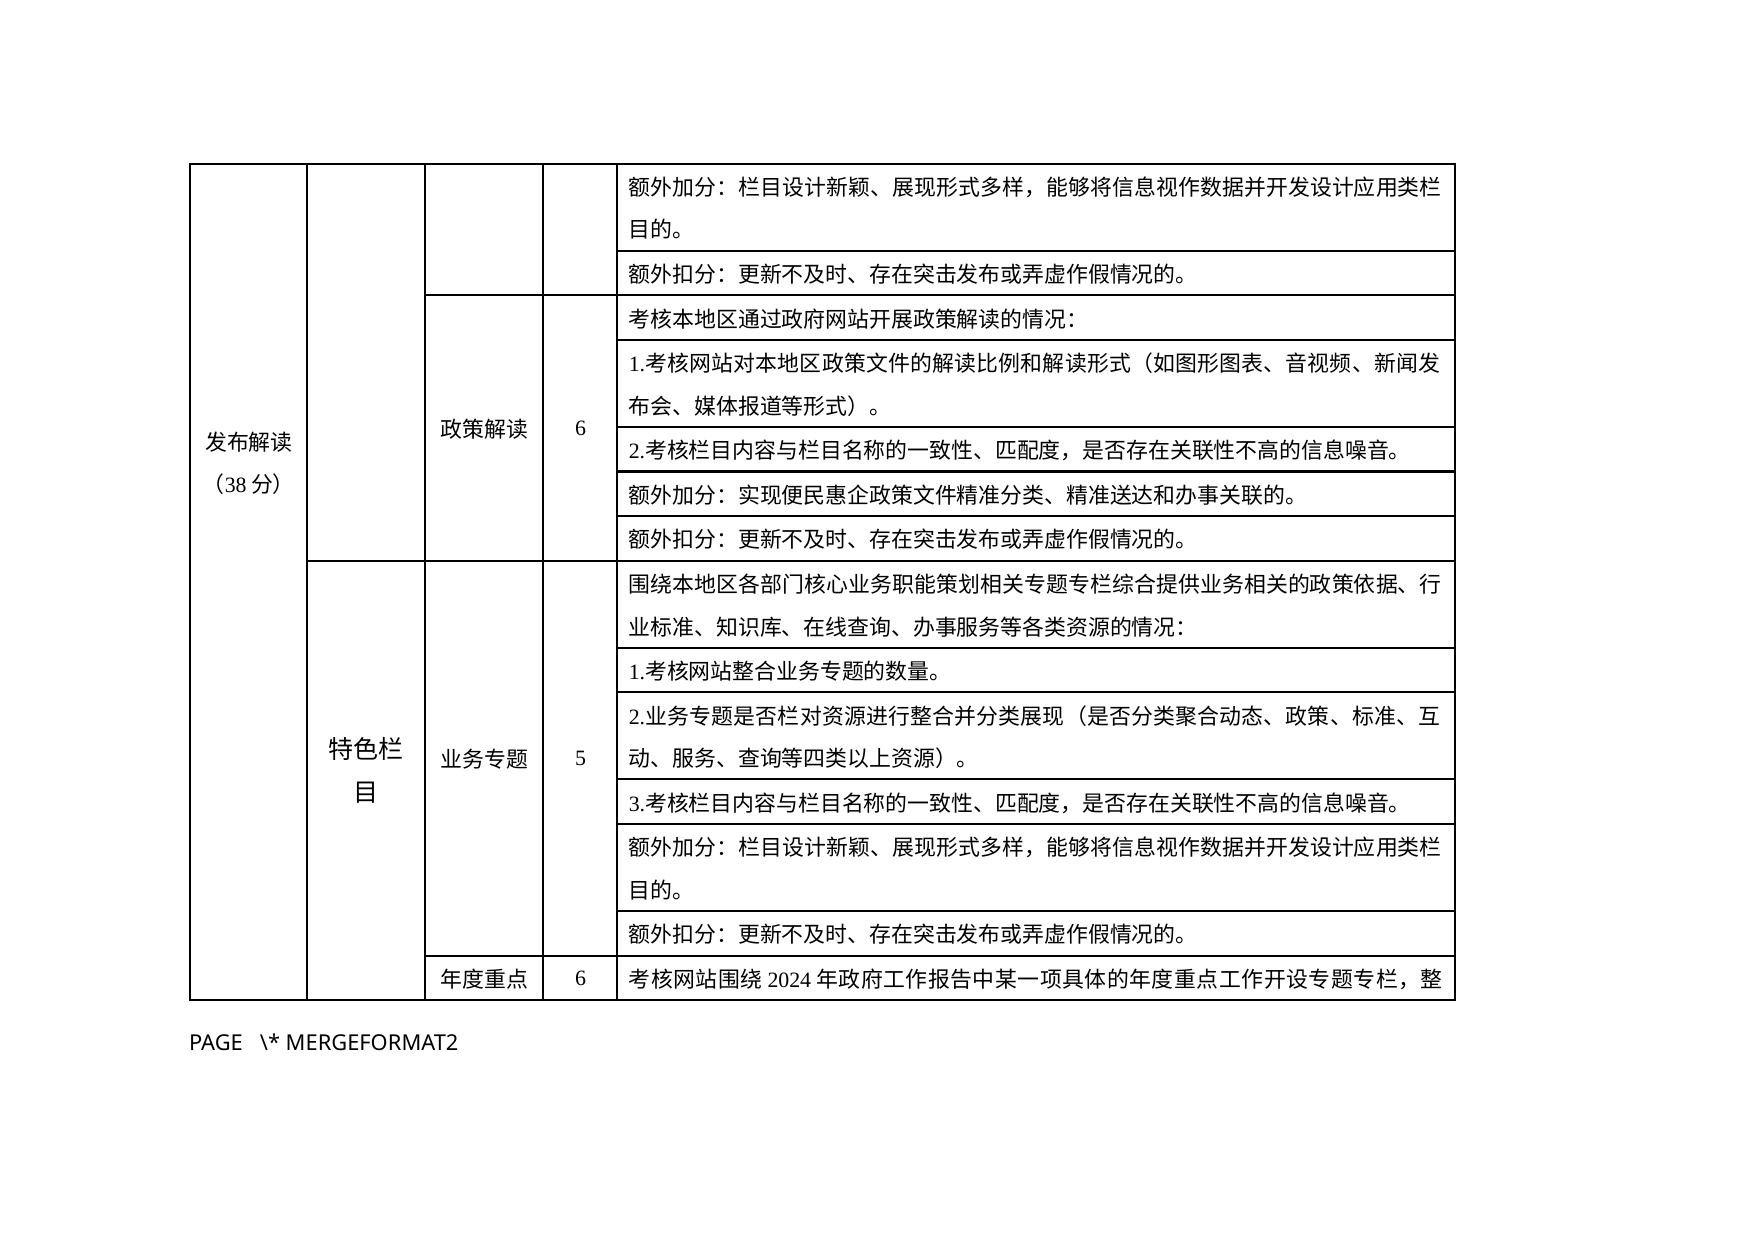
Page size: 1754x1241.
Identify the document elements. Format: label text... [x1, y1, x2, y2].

table_cell 围绕本地区各部门核心业务职能策划相关专题专栏综合提供业务相关的政策依据、行业标准、知识库、在线查询、办事服务等各类资源的情况： [618, 562, 1454, 647]
table_cell 6 [544, 957, 616, 999]
table_cell 政策解读 [426, 296, 542, 559]
table_cell 年度重点工作 [426, 957, 542, 999]
table_cell 3.考核栏目内容与栏目名称的一致性、匹配度，是否存在关联性不高的信息噪音。 [618, 780, 1454, 823]
table_cell 2.业务专题是否栏对资源进行整合并分类展现（是否分类聚合动态、政策、标准、互动、服务、查询等四类以上资源）。 [618, 693, 1454, 778]
table_cell 5 [544, 562, 616, 954]
table_cell 6 [544, 296, 616, 559]
table_cell 额外加分：实现便民惠企政策文件精准分类、精准送达和办事关联的。 [618, 473, 1454, 515]
table_cell 额外扣分：更新不及时、存在突击发布或弄虚作假情况的。 [618, 517, 1454, 559]
table_cell 特色栏目 特色栏目 [308, 562, 424, 999]
table_cell 考核本地区通过政府网站开展政策解读的情况： [618, 296, 1454, 339]
table_cell 额外扣分：更新不及时、存在突击发布或弄虚作假情况的。 [618, 912, 1454, 954]
table_cell 1.考核网站对本地区政策文件的解读比例和解读形式（如图形图表、音视频、新闻发布会、媒体报道等形式）。 [618, 341, 1454, 426]
table_cell 2.考核栏目内容与栏目名称的一致性、匹配度，是否存在关联性不高的信息噪音。 [618, 428, 1454, 470]
table_cell 额外加分：栏目设计新颖、展现形式多样，能够将信息视作数据并开发设计应用类栏目的。 [618, 165, 1454, 249]
table_cell 1.考核网站整合业务专题的数量。 [618, 649, 1454, 691]
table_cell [618, 957, 1454, 999]
table_cell 额外加分：栏目设计新颖、展现形式多样，能够将信息视作数据并开发设计应用类栏目的。 [618, 825, 1454, 910]
table_cell 业务专题 [426, 562, 542, 954]
table_cell 额外扣分：更新不及时、存在突击发布或弄虚作假情况的。 [618, 252, 1454, 294]
